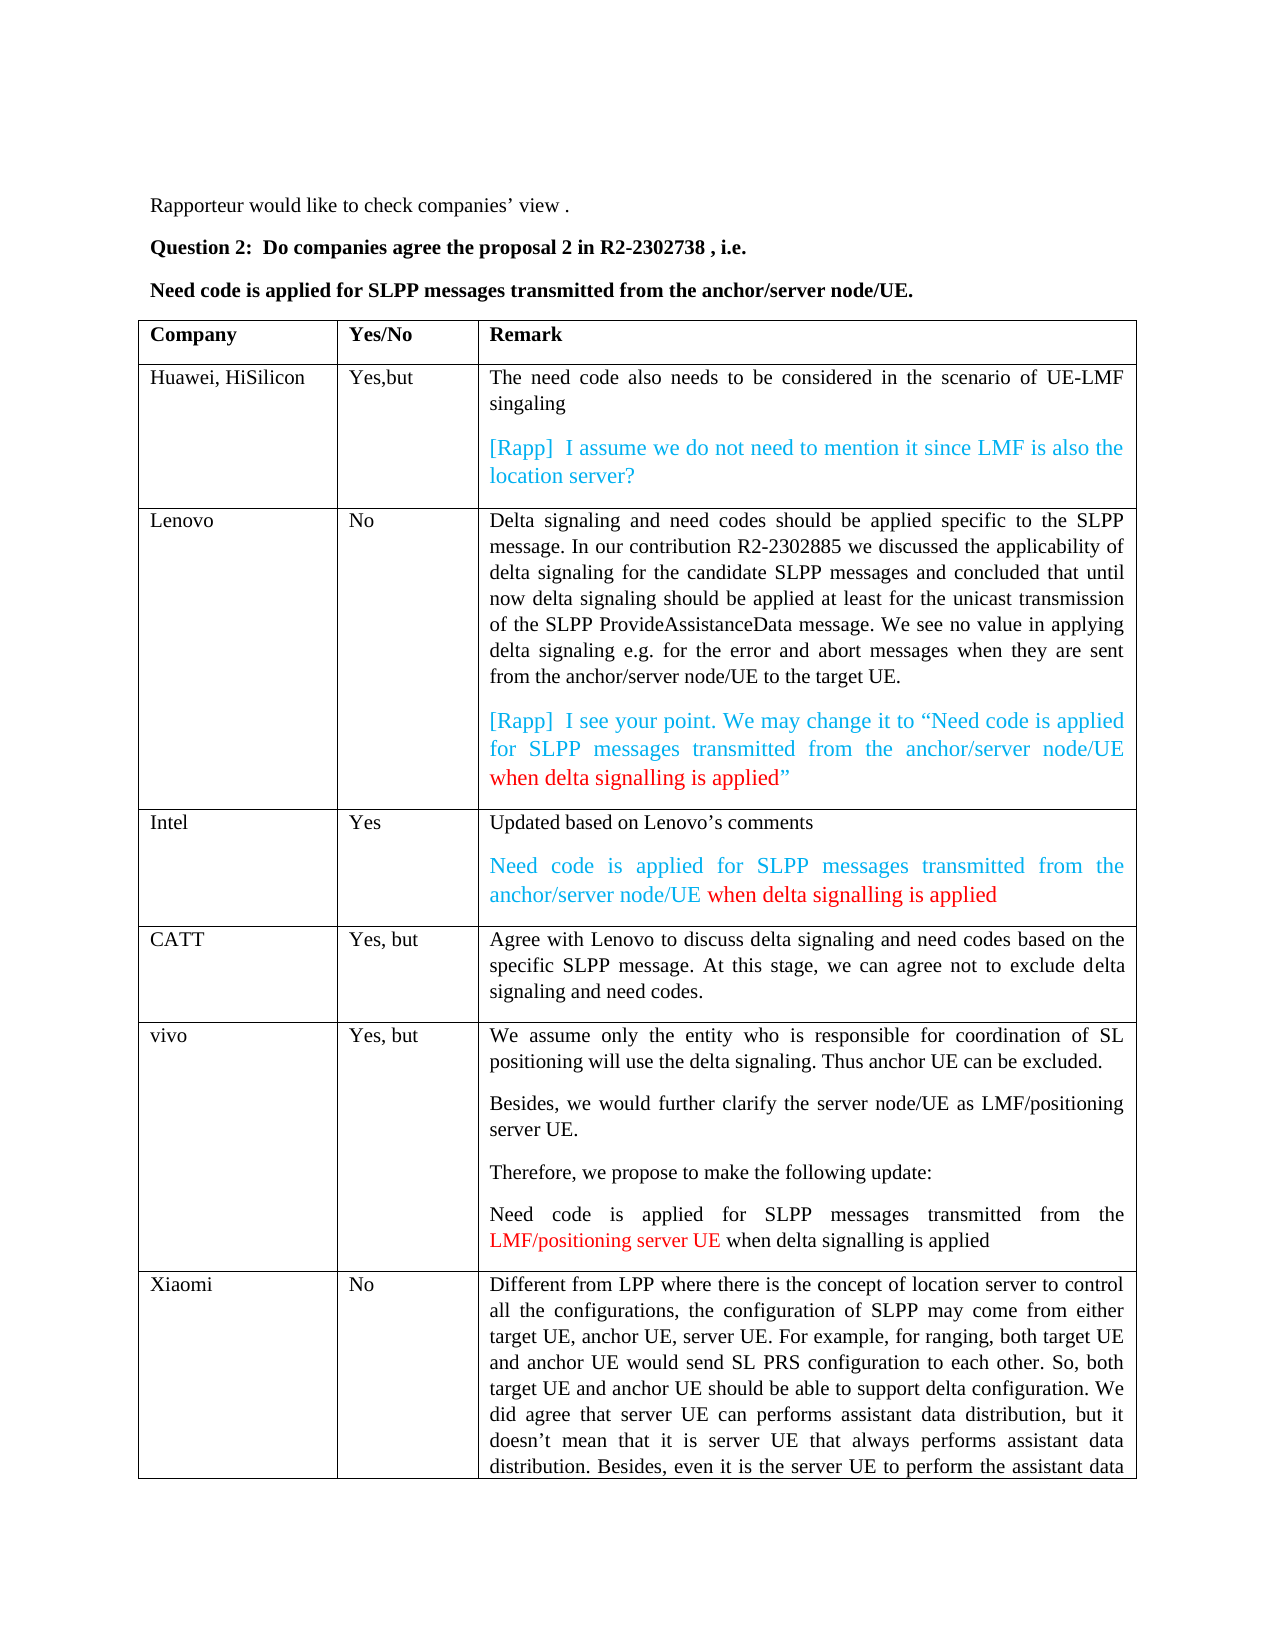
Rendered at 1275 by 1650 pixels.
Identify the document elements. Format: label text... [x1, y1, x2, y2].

table_cell Xiaomi [139, 1272, 337, 1478]
table_cell The need code also needs to be considered in the scenario of UE-LMF singaling [Rapp] I assume we do not need to mention it since LMF is also the location server? [479, 365, 1136, 507]
text Question 2: Do companies agree the proposal 2 in R2-2302738 , i.e. [150, 235, 1125, 259]
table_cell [479, 1272, 1136, 1478]
table_cell Lenovo [139, 509, 337, 809]
table_cell Yes [338, 810, 478, 926]
table_cell vivo [139, 1023, 337, 1271]
table_cell We assume only the entity who is responsible for coordination of SL positioning will use the delta signaling. Thus anchor UE can be excluded. Besides, we would further clarify the server node/UE as LMF/positioning server UE. Therefore, we propose to make the following update: Need code is applied for SLPP messages transmitted from the LMF/positioning server UE when delta signalling is applied [479, 1023, 1136, 1271]
text Need code is applied for SLPP messages transmitted from the anchor/server node/UE. [150, 278, 1125, 302]
table_header Company [139, 321, 337, 364]
table_cell Agree with Lenovo to discuss delta signaling and need codes based on the specific SLPP message. At this stage, we can agree not to exclude delta signaling and need codes. [479, 927, 1136, 1022]
table_header Yes/No [338, 321, 478, 364]
table_cell CATT [139, 927, 337, 1022]
table_cell Yes, but [338, 1023, 478, 1271]
table_cell Delta signaling and need codes should be applied specific to the SLPP message. In our contribution R2-2302885 we discussed the applicability of delta signaling for the candidate SLPP messages and concluded that until now delta signaling should be applied at least for the unicast transmission of the SLPP ProvideAssistanceData message. We see no value in applying delta signaling e.g. for the error and abort messages when they are sent from the anchor/server node/UE to the target UE. [Rapp] I see your point. We may change it to “Need code is applied for SLPP messages transmitted from the anchor/server node/UE when delta signalling is applied” [479, 509, 1136, 809]
table_cell No [338, 1272, 478, 1478]
table_cell Huawei, HiSilicon [139, 365, 337, 507]
table_header Remark [479, 321, 1136, 364]
text Rapporteur would like to check companies’ view . [150, 193, 1125, 217]
table_cell Yes, but [338, 927, 478, 1022]
table_cell Yes,but [338, 365, 478, 507]
table_cell Updated based on Lenovo’s comments Need code is applied for SLPP messages transmitted from the anchor/server node/UE when delta signalling is applied [479, 810, 1136, 926]
table_cell Intel [139, 810, 337, 926]
table_cell No [338, 509, 478, 809]
